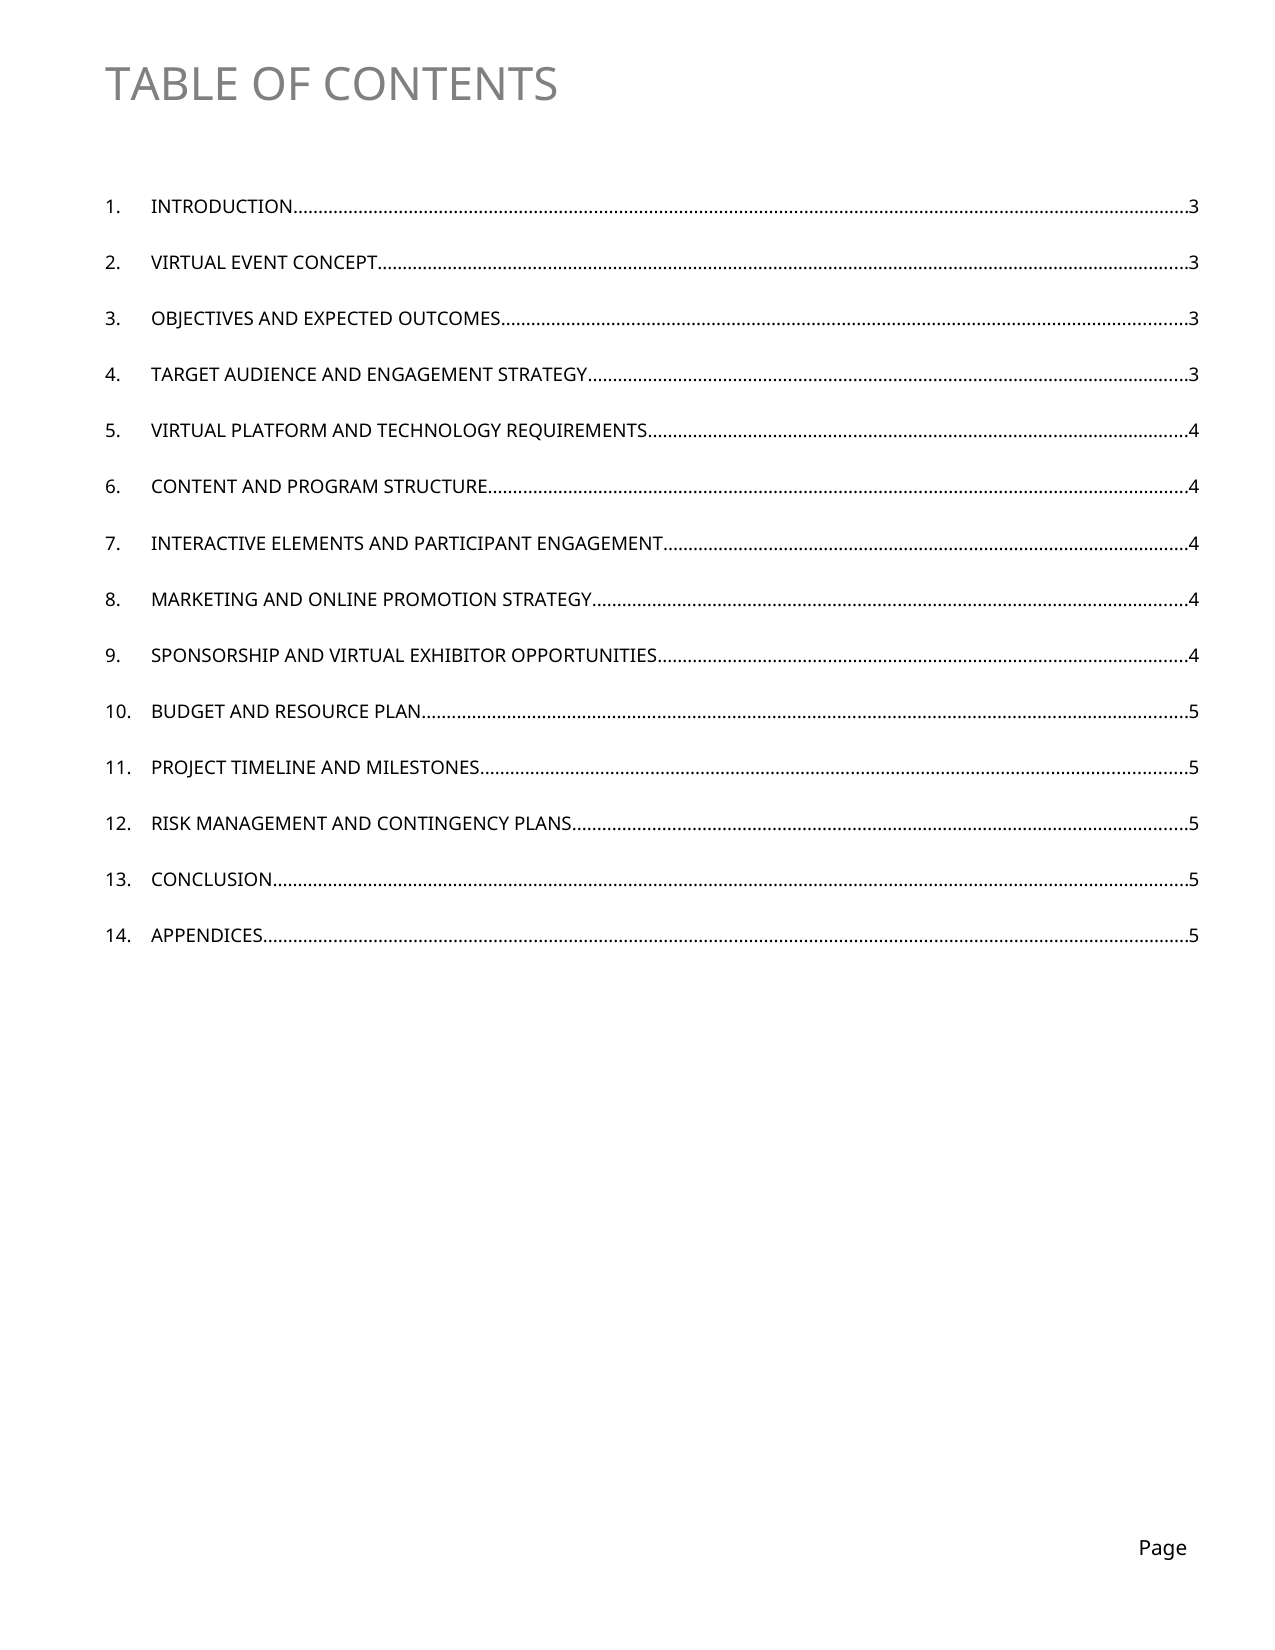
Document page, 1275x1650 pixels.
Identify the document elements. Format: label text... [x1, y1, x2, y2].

text table of contents [105, 51, 1200, 113]
text 2. VIRTUAL EVENT CONCEPT 3 [105, 250, 1200, 275]
text 1. INTRODUCTION 3 [105, 194, 1200, 219]
text 10. BUDGET AND RESOURCE PLAN 5 [105, 698, 1200, 723]
text 4. TARGET AUDIENCE AND ENGAGEMENT STRATEGY 3 [105, 362, 1200, 387]
text 14. APPENDICES 5 [105, 922, 1200, 948]
text 6. CONTENT AND PROGRAM STRUCTURE 4 [105, 474, 1200, 499]
text 9. SPONSORSHIP AND VIRTUAL EXHIBITOR OPPORTUNITIES 4 [105, 642, 1200, 667]
text 5. VIRTUAL PLATFORM AND TECHNOLOGY REQUIREMENTS 4 [105, 418, 1200, 443]
text 7. INTERACTIVE ELEMENTS AND PARTICIPANT ENGAGEMENT 4 [105, 530, 1200, 555]
text 3. OBJECTIVES AND EXPECTED OUTCOMES 3 [105, 306, 1200, 331]
text 8. MARKETING AND ONLINE PROMOTION STRATEGY 4 [105, 586, 1200, 611]
text 13. CONCLUSION 5 [105, 866, 1200, 892]
text 11. PROJECT TIMELINE AND MILESTONES 5 [105, 754, 1200, 779]
text 12. RISK MANAGEMENT AND CONTINGENCY PLANS 5 [105, 810, 1200, 836]
